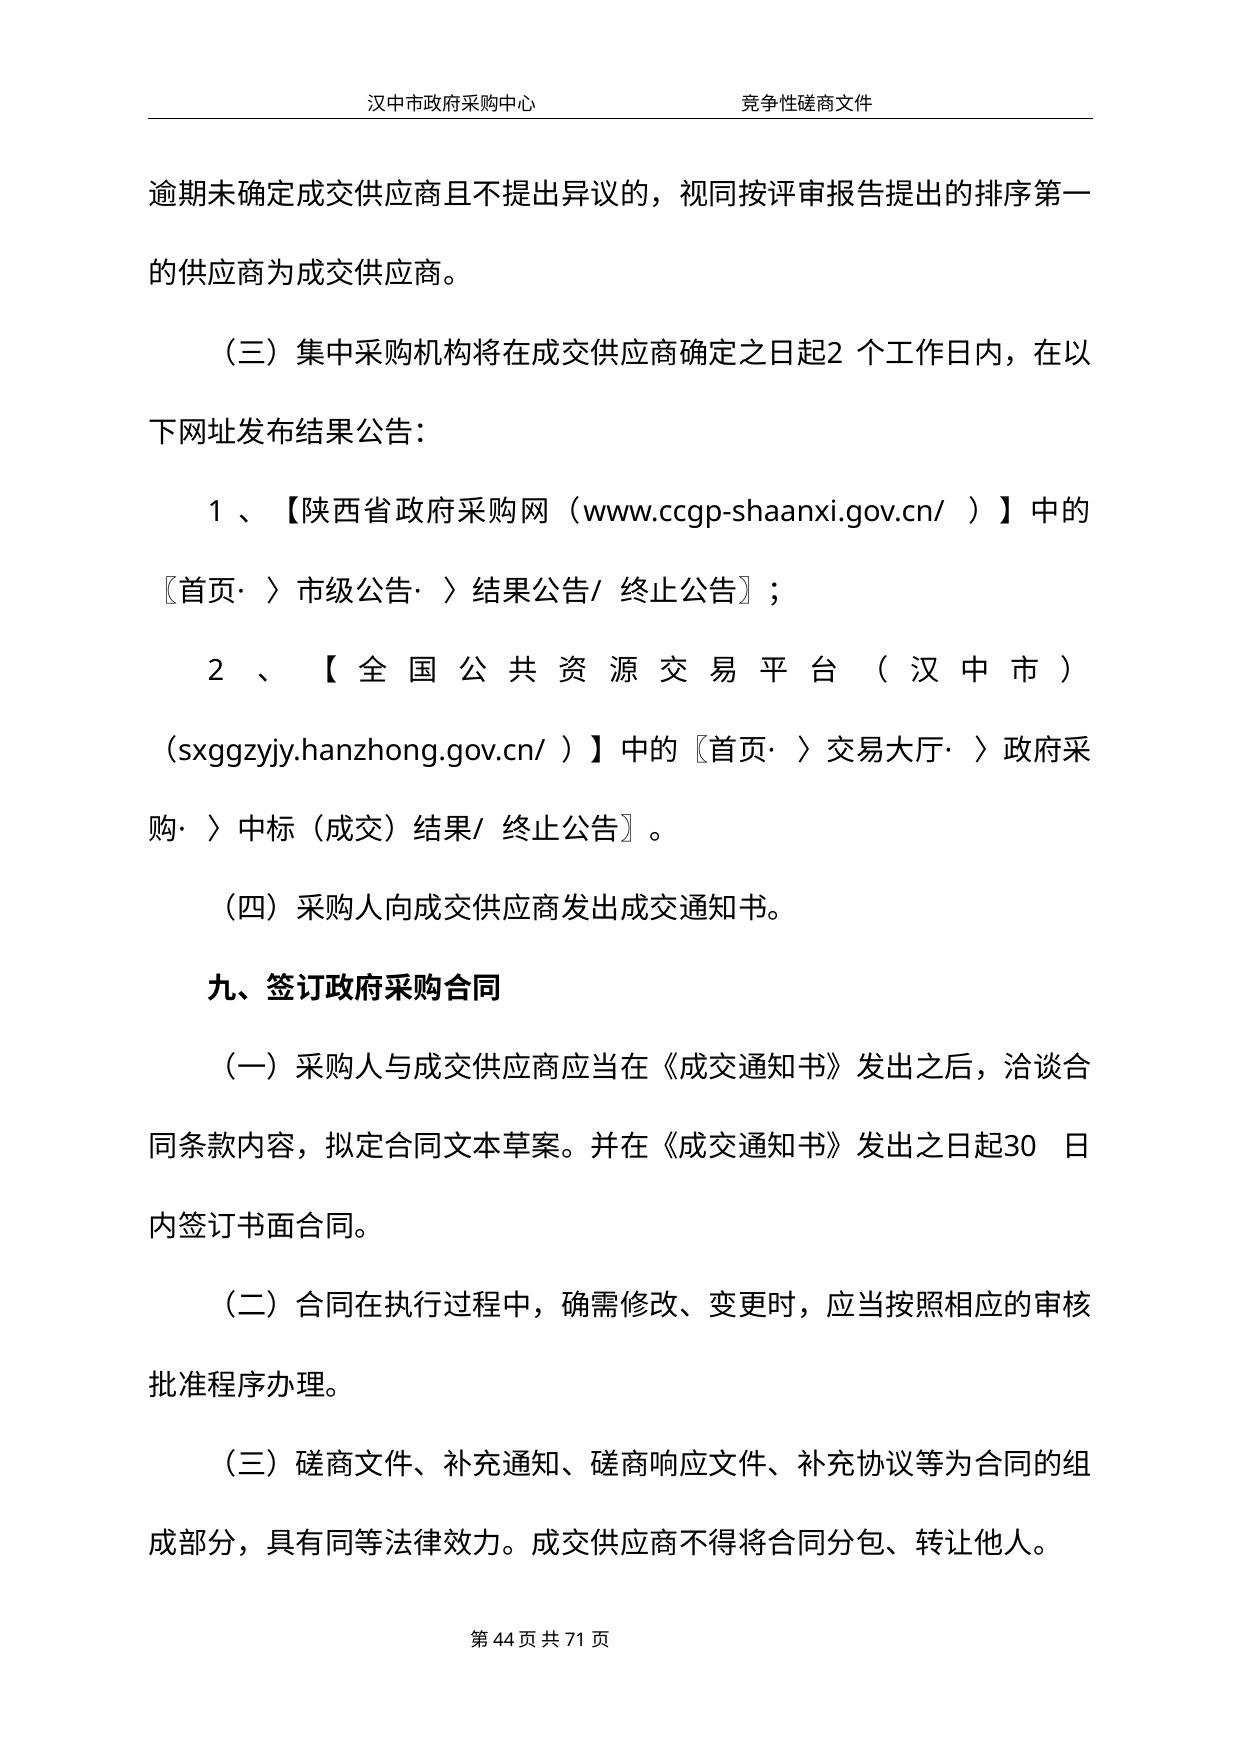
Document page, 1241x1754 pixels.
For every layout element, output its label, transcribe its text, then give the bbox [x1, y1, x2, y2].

text （三）集中采购机构将在成交供应商确定之日起2个工作日内，在以下网址发布结果公告： [148, 311, 1092, 469]
text （四）采购人向成交供应商发出成交通知书。 [148, 866, 1092, 946]
subtitle 九、签订政府采购合同 [148, 946, 1092, 1025]
text （二）合同在执行过程中，确需修改、变更时，应当按照相应的审核批准程序办理。 [148, 1263, 1092, 1422]
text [148, 152, 1092, 311]
text （三）磋商文件、补充通知、磋商响应文件、补充协议等为合同的组成部分，具有同等法律效力。成交供应商不得将合同分包、转让他人。 [148, 1422, 1092, 1581]
text 2、【全国公共资源交易平台（汉中市）（sxggzyjy.hanzhong.gov.cn/）】中的〖首页·〉交易大厅·〉政府采购·〉中标（成交）结果/终止公告〗。 [148, 628, 1092, 866]
text （一）采购人与成交供应商应当在《成交通知书》发出之后，洽谈合同条款内容，拟定合同文本草案。并在《成交通知书》发出之日起30日内签订书面合同。 [148, 1025, 1092, 1263]
text 1、【陕西省政府采购网（www.ccgp-shaanxi.gov.cn/）】中的〖首页·〉市级公告·〉结果公告/终止公告〗； [148, 469, 1092, 628]
